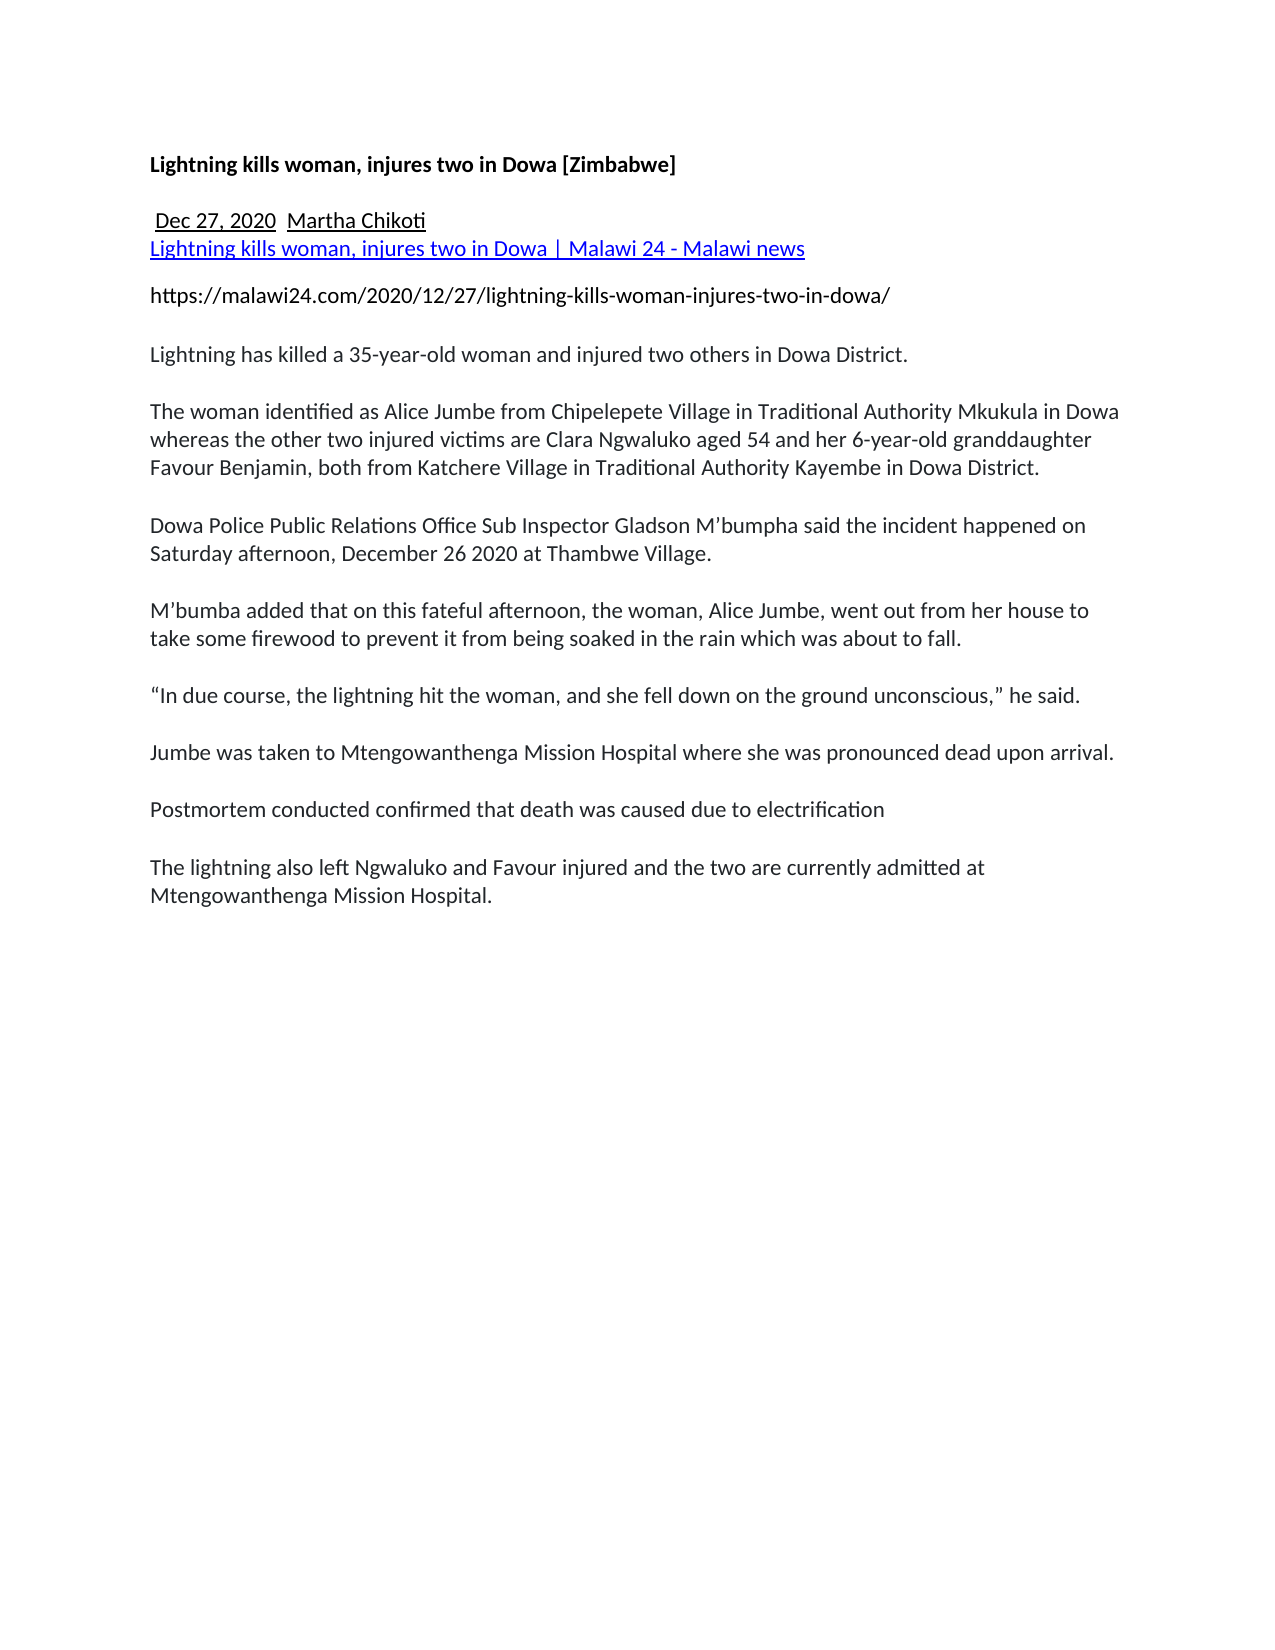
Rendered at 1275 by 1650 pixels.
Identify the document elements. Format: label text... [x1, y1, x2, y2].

text Postmortem conducted confirmed that death was caused due to electrification [150, 796, 1125, 823]
text Lightning kills woman, injures two in Dowa [Zimbabwe] [150, 150, 1125, 178]
text Lightning has killed a 35-year-old woman and injured two others in Dowa District. [150, 340, 1125, 368]
text The woman identified as Alice Jumbe from Chipelepete Village in Traditional Authority Mkukula in Dowa whereas the other two injured victims are Clara Ngwaluko aged 54 and her 6-year-old granddaughter Favour Benjamin, both from Katchere Village in Traditional Authority Kayembe in Dowa District. [150, 397, 1125, 482]
text The lightning also left Ngwaluko and Favour injured and the two are currently admitted at Mtengowanthenga Mission Hospital. [150, 853, 1125, 909]
text “In due course, the lightning hit the woman, and she fell down on the ground unconscious,” he said. [150, 681, 1125, 709]
text Lightning kills woman, injures two in Dowa | Malawi 24 - Malawi news [150, 234, 1125, 262]
text M’bumba added that on this fateful afternoon, the woman, Alice Jumbe, went out from her house to take some firewood to prevent it from being soaked in the rain which was about to fall. [150, 596, 1125, 652]
text Dowa Police Public Relations Office Sub Inspector Gladson M’bumpha said the incident happened on Saturday afternoon, December 26 2020 at Thambwe Village. [150, 511, 1125, 567]
text Dec 27, 2020 Martha Chikoti [150, 206, 1125, 234]
text https://malawi24.com/2020/12/27/lightning-kills-woman-injures-two-in-dowa/ [150, 281, 1125, 309]
text Jumbe was taken to Mtengowanthenga Mission Hospital where she was pronounced dead upon arrival. [150, 738, 1125, 766]
